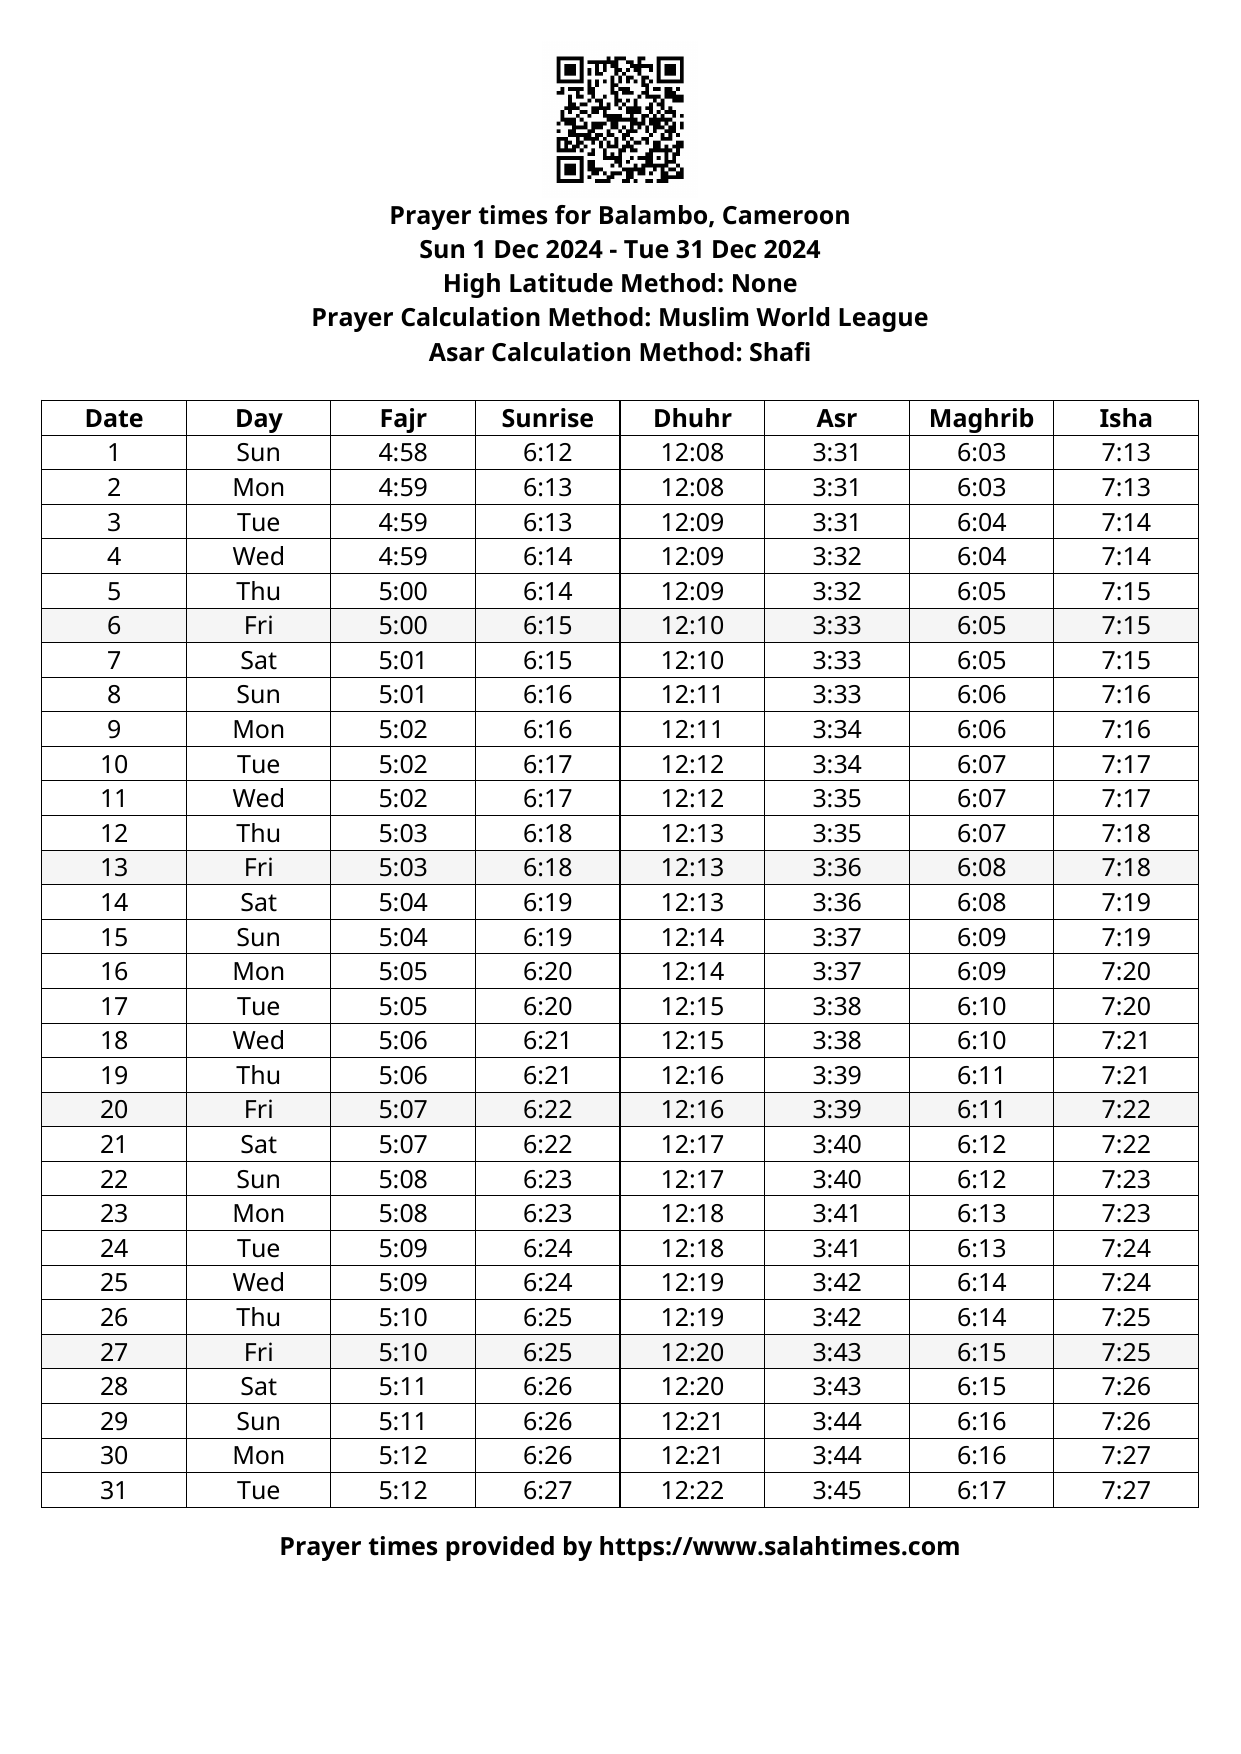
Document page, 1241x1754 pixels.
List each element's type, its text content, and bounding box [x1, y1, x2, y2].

table_cell 3 [42, 505, 186, 538]
table_cell 7:21 [1054, 1024, 1198, 1057]
table_cell 12:16 [621, 1058, 764, 1092]
table_cell 6:15 [476, 643, 619, 677]
table_cell 3:35 [765, 816, 909, 849]
table_cell 6 [42, 609, 186, 642]
table_cell 6:13 [910, 1196, 1053, 1230]
table_header Isha [1054, 401, 1198, 434]
table_cell Thu [187, 574, 330, 607]
table_cell 21 [42, 1127, 186, 1161]
table_cell 12:15 [621, 1024, 764, 1057]
table_cell 8 [42, 678, 186, 711]
table_cell 5:04 [331, 920, 475, 953]
table_cell 7:27 [1054, 1473, 1198, 1507]
table_cell 18 [42, 1024, 186, 1057]
table_cell 3:38 [765, 1024, 909, 1057]
table_cell 6:09 [910, 954, 1053, 988]
table_cell 12:20 [621, 1335, 764, 1368]
table_cell Sun [187, 1162, 330, 1195]
table_cell 5:09 [331, 1231, 475, 1264]
table_cell 6:13 [910, 1231, 1053, 1264]
table_cell Wed [187, 539, 330, 573]
table_cell 6:12 [476, 436, 619, 469]
table_cell 3:43 [765, 1369, 909, 1403]
table_cell 5:11 [331, 1404, 475, 1437]
table_cell 3:36 [765, 885, 909, 919]
table_cell 3:31 [765, 436, 909, 469]
table_cell Fri [187, 1093, 330, 1126]
table_cell Mon [187, 712, 330, 746]
table_cell 7:26 [1054, 1404, 1198, 1437]
table_cell Sun [187, 678, 330, 711]
table_cell 6:19 [476, 920, 619, 953]
table_cell 4:59 [331, 470, 475, 504]
table_cell 4:59 [331, 505, 475, 538]
table_cell 12:11 [621, 678, 764, 711]
table_cell 3:42 [765, 1266, 909, 1299]
table_cell Fri [187, 1335, 330, 1368]
table_cell 3:38 [765, 989, 909, 1022]
table_cell Tue [187, 989, 330, 1022]
table_cell Wed [187, 1266, 330, 1299]
table_cell 12:14 [621, 920, 764, 953]
table_cell 6:12 [910, 1162, 1053, 1195]
table_cell 6:23 [476, 1196, 619, 1230]
table_cell 3:33 [765, 678, 909, 711]
table_cell 3:37 [765, 954, 909, 988]
table_cell Sun [187, 1404, 330, 1437]
table_cell Tue [187, 1231, 330, 1264]
table_cell 24 [42, 1231, 186, 1264]
table_cell 29 [42, 1404, 186, 1437]
table_cell 12:11 [621, 712, 764, 746]
table_header Fajr [331, 401, 475, 434]
table_cell Sun [187, 920, 330, 953]
table_cell 6:26 [476, 1369, 619, 1403]
table_cell 6:03 [910, 436, 1053, 469]
table_header Sunrise [476, 401, 619, 434]
table_cell 12:10 [621, 643, 764, 677]
table_cell 6:16 [476, 678, 619, 711]
table_cell 3:31 [765, 470, 909, 504]
table_cell 12:12 [621, 781, 764, 815]
table_cell 28 [42, 1369, 186, 1403]
table_cell Sat [187, 885, 330, 919]
table_cell 7:13 [1054, 470, 1198, 504]
table_cell 5:12 [331, 1439, 475, 1472]
table_cell Wed [187, 781, 330, 815]
table_cell 7 [42, 643, 186, 677]
table_cell 12:21 [621, 1439, 764, 1472]
table_cell 6:24 [476, 1231, 619, 1264]
table_cell 7:17 [1054, 747, 1198, 780]
table_cell 6:04 [910, 505, 1053, 538]
table_cell 3:36 [765, 851, 909, 884]
table_cell 4:58 [331, 436, 475, 469]
table_cell 6:23 [476, 1162, 619, 1195]
table_cell 6:10 [910, 989, 1053, 1022]
table_cell 6:24 [476, 1266, 619, 1299]
table_cell 6:05 [910, 574, 1053, 607]
table_cell 6:13 [476, 505, 619, 538]
text Prayer times provided by https://www.salahtimes.com [42, 1528, 1198, 1563]
table_cell 6:27 [476, 1473, 619, 1507]
table_cell 3:44 [765, 1404, 909, 1437]
table_cell 7:14 [1054, 539, 1198, 573]
table_cell 7:24 [1054, 1231, 1198, 1264]
table_cell 12:17 [621, 1162, 764, 1195]
table_cell 3:37 [765, 920, 909, 953]
table_cell 6:11 [910, 1093, 1053, 1126]
table_cell 5:08 [331, 1162, 475, 1195]
table_cell Tue [187, 505, 330, 538]
table_cell 12:13 [621, 885, 764, 919]
text Asar Calculation Method: Shafi [42, 334, 1198, 368]
table_cell 6:17 [476, 781, 619, 815]
table_cell 20 [42, 1093, 186, 1126]
table_cell 23 [42, 1196, 186, 1230]
table_cell Thu [187, 1058, 330, 1092]
text Prayer times for Balambo, Cameroon [42, 198, 1198, 232]
table_cell 3:39 [765, 1058, 909, 1092]
table_cell 6:17 [476, 747, 619, 780]
table_cell 6:19 [476, 885, 619, 919]
table_cell 7:27 [1054, 1439, 1198, 1472]
table_cell 6:14 [910, 1266, 1053, 1299]
table_cell 26 [42, 1300, 186, 1334]
table_cell 12:20 [621, 1369, 764, 1403]
table_cell 6:07 [910, 747, 1053, 780]
table_cell 6:15 [910, 1369, 1053, 1403]
text Prayer Calculation Method: Muslim World League [42, 300, 1198, 334]
table_cell 6:10 [910, 1024, 1053, 1057]
table_cell 6:11 [910, 1058, 1053, 1092]
table_header Day [187, 401, 330, 434]
table_cell Sat [187, 643, 330, 677]
table_cell Thu [187, 816, 330, 849]
table_cell Mon [187, 1439, 330, 1472]
table_cell 10 [42, 747, 186, 780]
table_cell 3:41 [765, 1196, 909, 1230]
table_cell 3:44 [765, 1439, 909, 1472]
table_cell 5:09 [331, 1266, 475, 1299]
table_cell 6:12 [910, 1127, 1053, 1161]
table_cell 5:05 [331, 989, 475, 1022]
table_cell 1 [42, 436, 186, 469]
table_cell 5:07 [331, 1127, 475, 1161]
table_cell Sun [187, 436, 330, 469]
table_cell 12:17 [621, 1127, 764, 1161]
table_header Asr [765, 401, 909, 434]
table_cell 7:18 [1054, 851, 1198, 884]
table_cell 12:18 [621, 1231, 764, 1264]
table_cell 25 [42, 1266, 186, 1299]
table_cell 7:19 [1054, 920, 1198, 953]
table_cell 5:00 [331, 574, 475, 607]
table_cell 12:13 [621, 851, 764, 884]
table_cell 3:34 [765, 712, 909, 746]
table_cell 12 [42, 816, 186, 849]
table_cell 6:22 [476, 1093, 619, 1126]
table_cell 5:03 [331, 816, 475, 849]
table_cell 5:05 [331, 954, 475, 988]
table_cell 6:03 [910, 470, 1053, 504]
table_cell Sat [187, 1369, 330, 1403]
table_cell 7:22 [1054, 1093, 1198, 1126]
table_cell 4:59 [331, 539, 475, 573]
table_cell 6:25 [476, 1300, 619, 1334]
table_cell 7:25 [1054, 1335, 1198, 1368]
table_cell 5:04 [331, 885, 475, 919]
table_cell 3:33 [765, 609, 909, 642]
table_cell 16 [42, 954, 186, 988]
table_cell 7:16 [1054, 712, 1198, 746]
table_header Date [42, 401, 186, 434]
picture [542, 41, 699, 198]
table_cell 12:15 [621, 989, 764, 1022]
table_cell 6:15 [476, 609, 619, 642]
table_cell 5:06 [331, 1024, 475, 1057]
table_cell 6:16 [910, 1404, 1053, 1437]
table_cell 7:19 [1054, 885, 1198, 919]
table_cell 6:18 [476, 851, 619, 884]
text Sun 1 Dec 2024 - Tue 31 Dec 2024 [42, 232, 1198, 266]
table_cell 3:45 [765, 1473, 909, 1507]
table_cell 4 [42, 539, 186, 573]
table_cell 6:22 [476, 1127, 619, 1161]
table_cell Sat [187, 1127, 330, 1161]
table_cell 12:10 [621, 609, 764, 642]
table_cell 7:17 [1054, 781, 1198, 815]
table_cell 12:19 [621, 1266, 764, 1299]
table_cell 5:06 [331, 1058, 475, 1092]
table_cell 5:02 [331, 781, 475, 815]
table_cell 27 [42, 1335, 186, 1368]
table_cell Mon [187, 1196, 330, 1230]
table_cell 7:21 [1054, 1058, 1198, 1092]
table_cell 6:14 [910, 1300, 1053, 1334]
table_cell 3:31 [765, 505, 909, 538]
table_cell 5:02 [331, 712, 475, 746]
table_cell 7:15 [1054, 643, 1198, 677]
table_cell 5 [42, 574, 186, 607]
table_cell 6:14 [476, 574, 619, 607]
table_cell 12:08 [621, 470, 764, 504]
table_cell 3:43 [765, 1335, 909, 1368]
table_cell 3:40 [765, 1162, 909, 1195]
table_cell 13 [42, 851, 186, 884]
table_cell 6:04 [910, 539, 1053, 573]
table_cell 12:18 [621, 1196, 764, 1230]
table_cell 6:08 [910, 885, 1053, 919]
table_cell 6:26 [476, 1439, 619, 1472]
table_cell 7:13 [1054, 436, 1198, 469]
table_cell Mon [187, 954, 330, 988]
table_cell 12:21 [621, 1404, 764, 1437]
table_cell 6:20 [476, 954, 619, 988]
table_cell 11 [42, 781, 186, 815]
table_cell 5:10 [331, 1300, 475, 1334]
table_cell 5:07 [331, 1093, 475, 1126]
table_cell 6:20 [476, 989, 619, 1022]
table_cell 7:18 [1054, 816, 1198, 849]
table_cell 12:09 [621, 574, 764, 607]
table_cell 12:12 [621, 747, 764, 780]
table_cell 12:16 [621, 1093, 764, 1126]
table_cell 6:21 [476, 1058, 619, 1092]
table_cell 6:09 [910, 920, 1053, 953]
table_cell Wed [187, 1024, 330, 1057]
table_cell 6:17 [910, 1473, 1053, 1507]
table_cell 6:25 [476, 1335, 619, 1368]
table_cell 3:35 [765, 781, 909, 815]
table_cell 2 [42, 470, 186, 504]
table_cell Tue [187, 747, 330, 780]
table_cell 5:12 [331, 1473, 475, 1507]
table_cell 6:08 [910, 851, 1053, 884]
table_cell 5:10 [331, 1335, 475, 1368]
table_cell 6:13 [476, 470, 619, 504]
table_cell 9 [42, 712, 186, 746]
table_cell 7:23 [1054, 1162, 1198, 1195]
table_cell 6:15 [910, 1335, 1053, 1368]
table_cell 3:34 [765, 747, 909, 780]
table_cell 7:15 [1054, 574, 1198, 607]
table_cell 7:23 [1054, 1196, 1198, 1230]
table_cell 12:14 [621, 954, 764, 988]
table_cell 7:25 [1054, 1300, 1198, 1334]
table_cell 12:08 [621, 436, 764, 469]
table_cell 3:32 [765, 539, 909, 573]
table_cell 5:00 [331, 609, 475, 642]
table_cell 17 [42, 989, 186, 1022]
table_cell 6:18 [476, 816, 619, 849]
table_cell 7:26 [1054, 1369, 1198, 1403]
table_cell 6:06 [910, 712, 1053, 746]
table_cell 5:03 [331, 851, 475, 884]
table_header Dhuhr [621, 401, 764, 434]
table_cell Thu [187, 1300, 330, 1334]
table_cell Mon [187, 470, 330, 504]
table_cell 6:14 [476, 539, 619, 573]
table_cell 12:22 [621, 1473, 764, 1507]
table_cell 6:07 [910, 781, 1053, 815]
table_cell 3:40 [765, 1127, 909, 1161]
table_cell 3:39 [765, 1093, 909, 1126]
table_cell 6:05 [910, 609, 1053, 642]
table_cell 6:21 [476, 1024, 619, 1057]
table_cell 7:22 [1054, 1127, 1198, 1161]
table_cell 6:05 [910, 643, 1053, 677]
table_cell 5:02 [331, 747, 475, 780]
table_cell 7:15 [1054, 609, 1198, 642]
table_cell 6:06 [910, 678, 1053, 711]
table_cell 7:14 [1054, 505, 1198, 538]
table_cell 5:11 [331, 1369, 475, 1403]
table_cell 7:16 [1054, 678, 1198, 711]
table_cell 12:09 [621, 505, 764, 538]
table_cell Tue [187, 1473, 330, 1507]
table_header Maghrib [910, 401, 1053, 434]
table_cell 12:13 [621, 816, 764, 849]
table_cell 3:41 [765, 1231, 909, 1264]
table_cell 30 [42, 1439, 186, 1472]
table_cell 6:16 [910, 1439, 1053, 1472]
table_cell 15 [42, 920, 186, 953]
table_cell 3:33 [765, 643, 909, 677]
table_cell 5:01 [331, 643, 475, 677]
table_cell 6:26 [476, 1404, 619, 1437]
table_cell 5:01 [331, 678, 475, 711]
table_cell 7:20 [1054, 989, 1198, 1022]
table_cell 6:16 [476, 712, 619, 746]
table_cell 14 [42, 885, 186, 919]
table_cell 3:42 [765, 1300, 909, 1334]
table_cell 31 [42, 1473, 186, 1507]
table_cell Fri [187, 851, 330, 884]
table_cell 7:20 [1054, 954, 1198, 988]
table_cell 5:08 [331, 1196, 475, 1230]
text High Latitude Method: None [42, 266, 1198, 300]
table_cell 12:09 [621, 539, 764, 573]
table_cell 12:19 [621, 1300, 764, 1334]
table_cell 3:32 [765, 574, 909, 607]
table_cell 19 [42, 1058, 186, 1092]
table_cell 6:07 [910, 816, 1053, 849]
table_cell Fri [187, 609, 330, 642]
table_cell 22 [42, 1162, 186, 1195]
table_cell 7:24 [1054, 1266, 1198, 1299]
